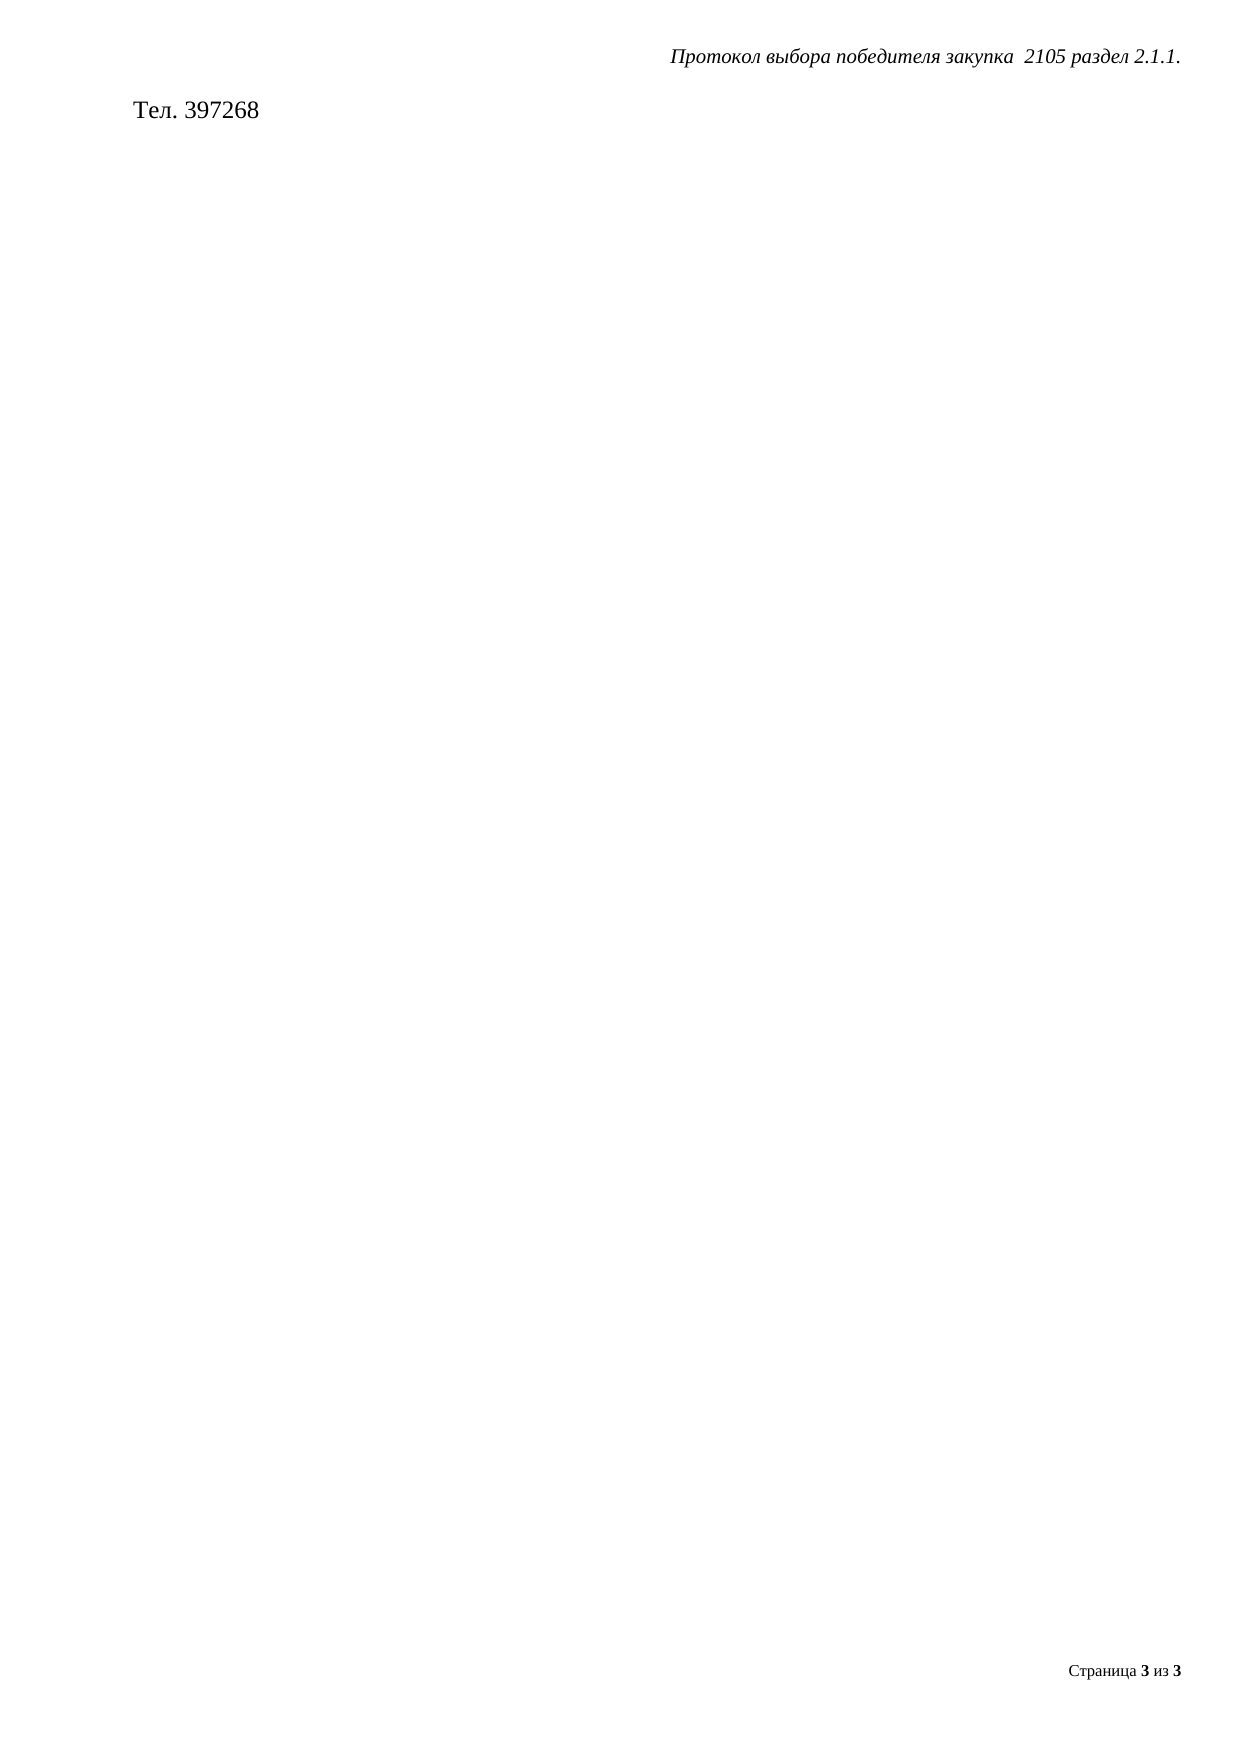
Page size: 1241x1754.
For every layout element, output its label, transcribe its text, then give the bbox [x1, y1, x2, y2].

text Тел. 397268 [133, 95, 1181, 124]
